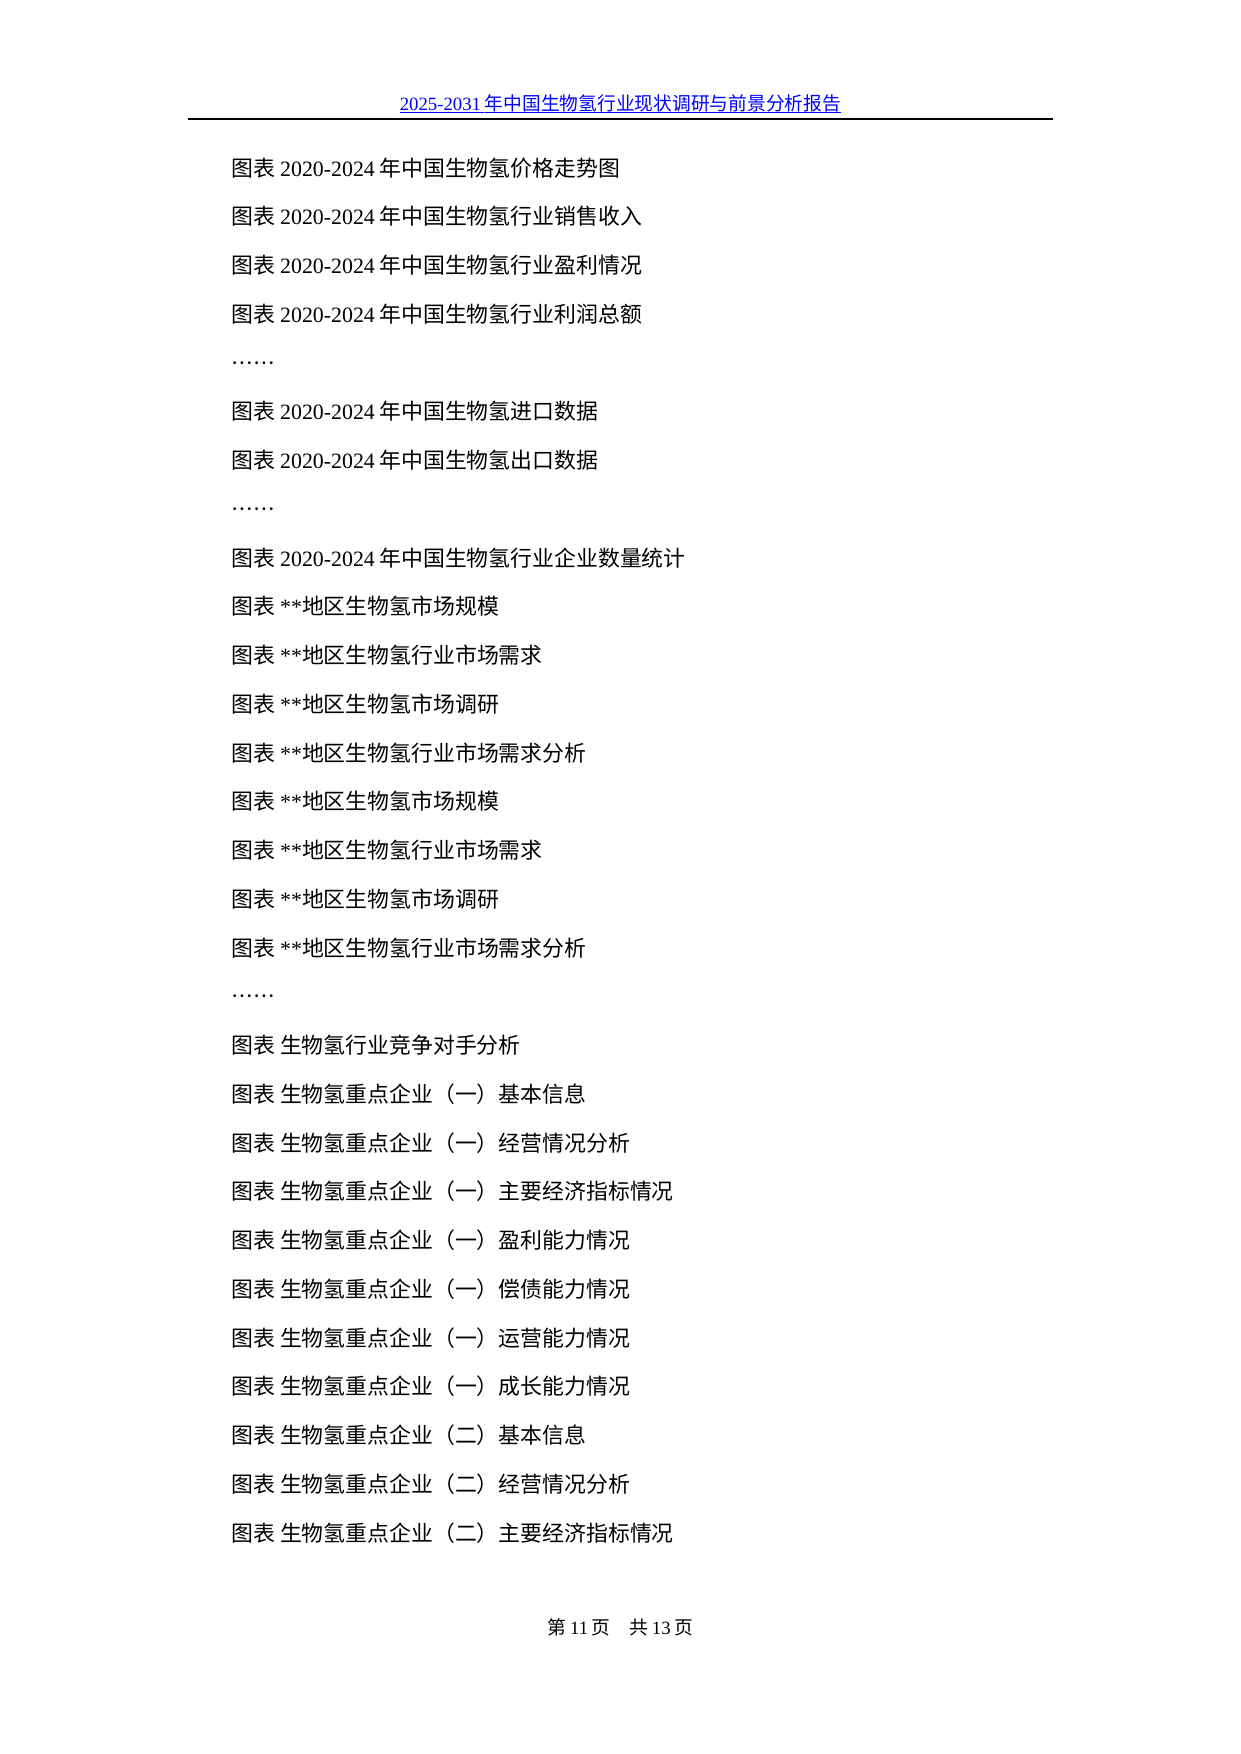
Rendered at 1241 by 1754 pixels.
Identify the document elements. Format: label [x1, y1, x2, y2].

text [187, 150, 1053, 1548]
